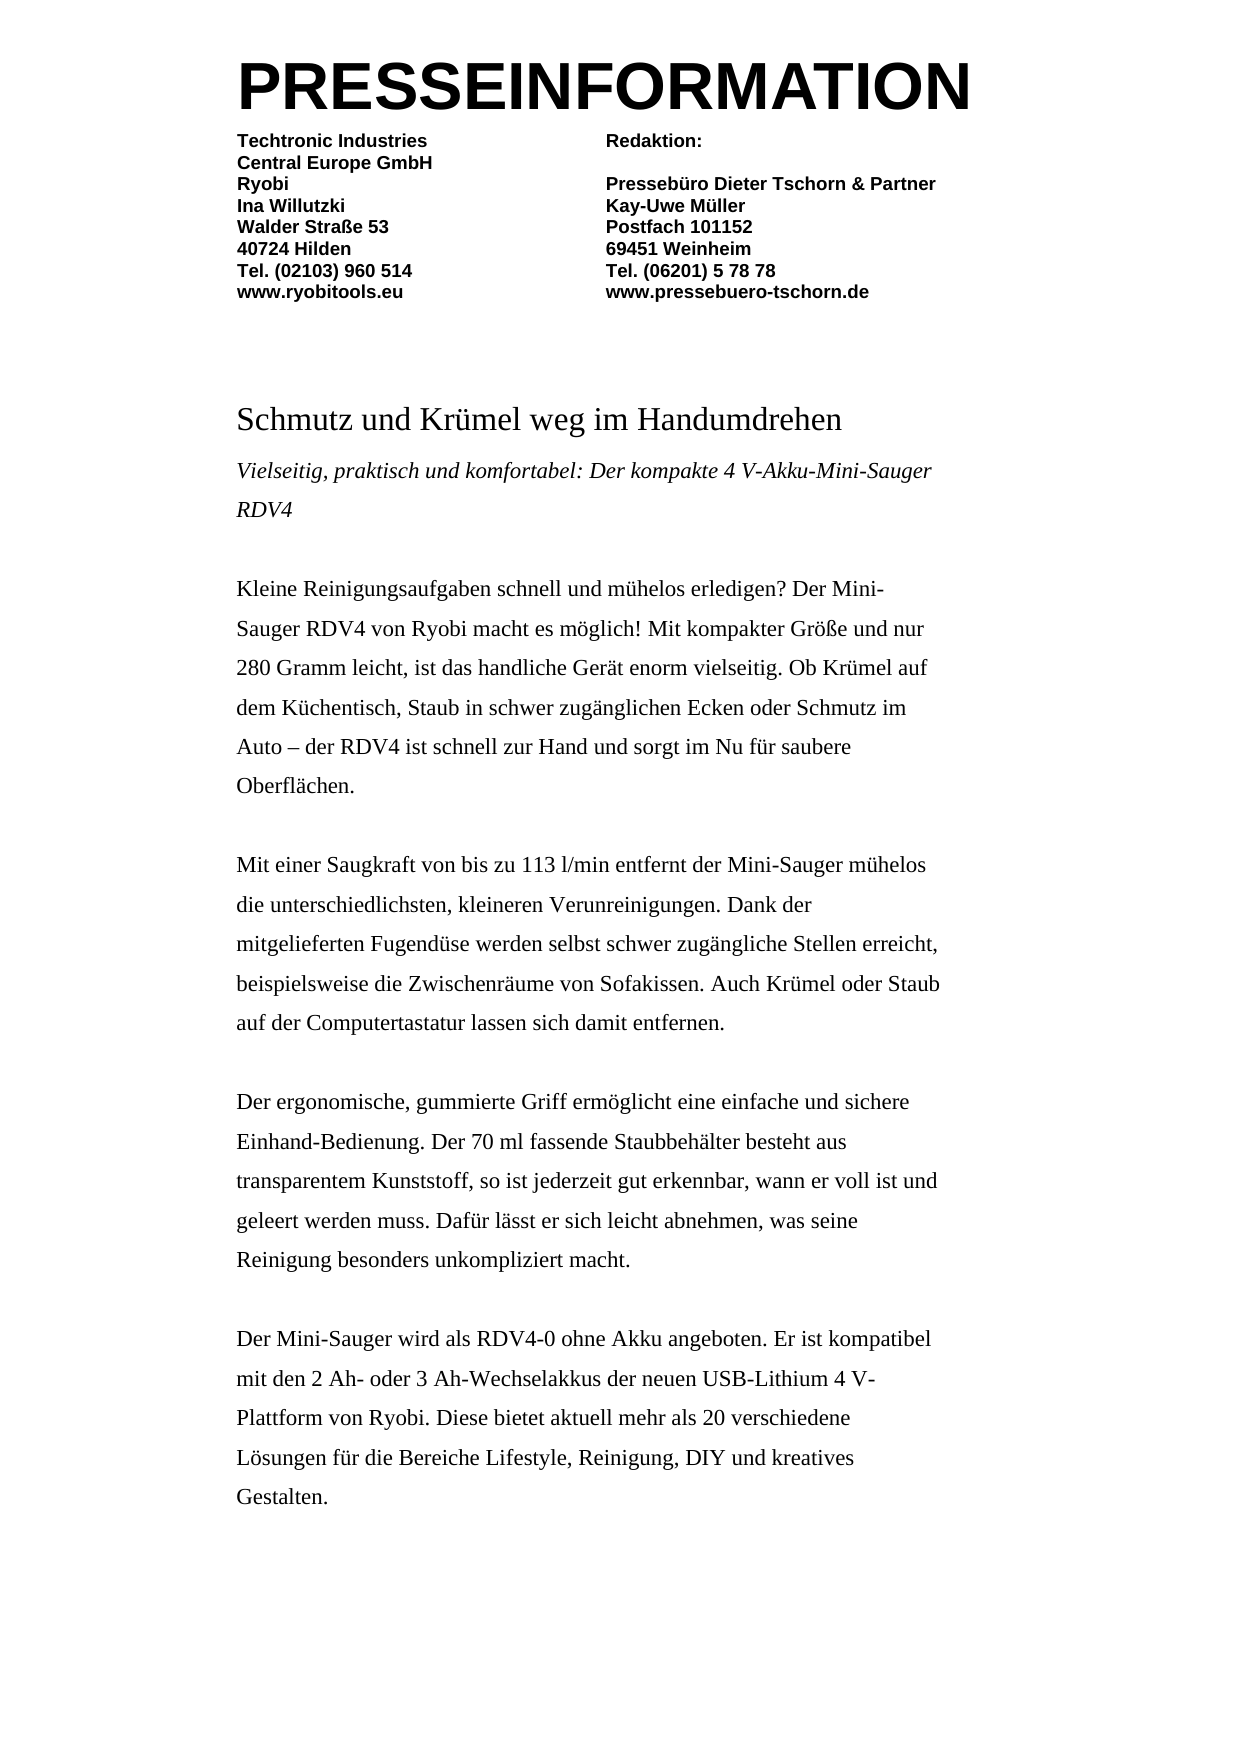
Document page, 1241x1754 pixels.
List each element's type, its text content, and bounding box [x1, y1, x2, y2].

text Schmutz und Krümel weg im Handumdrehen [236, 399, 945, 437]
text Vielseitig, praktisch und komfortabel: Der kompakte 4 V-Akku-Mini-Sauger RDV4 [236, 457, 960, 522]
text Der Mini-Sauger wird als RDV4-0 ohne Akku angeboten. Er ist kompatibel mit den 2 Ah- oder 3 Ah-Wechselakkus der neuen USB-Lithium 4 V-Plattform von Ryobi. Diese bietet aktuell mehr als 20 verschiedene Lösungen für die Bereiche Lifestyle, Reinigung, DIY und kreatives Gestalten. [236, 1325, 945, 1509]
text Mit einer Saugkraft von bis zu 113 l/min entfernt der Mini-Sauger mühelos die unterschiedlichsten, kleineren Verunreinigungen. Dank der mitgelieferten Fugendüse werden selbst schwer zugängliche Stellen erreicht, beispielsweise die Zwischenräume von Sofakissen. Auch Krümel oder Staub auf der Computertastatur lassen sich damit entfernen. [236, 851, 945, 1036]
text Der ergonomische, gummierte Griff ermöglicht eine einfache und sichere Einhand-Bedienung. Der 70 ml fassende Staubbehälter besteht aus transparentem Kunststoff, so ist jederzeit gut erkennbar, wann er voll ist und geleert werden muss. Dafür lässt er sich leicht abnehmen, was seine Reinigung besonders unkompliziert macht. [236, 1088, 945, 1273]
text Kleine Reinigungsaufgaben schnell und mühelos erledigen? Der Mini-Sauger RDV4 von Ryobi macht es möglich! Mit kompakter Größe und nur 280 Gramm leicht, ist das handliche Gerät enorm vielseitig. Ob Krümel auf dem Küchentisch, Staub in schwer zugänglichen Ecken oder Schmutz im Auto – der RDV4 ist schnell zur Hand und sorgt im Nu für saubere Oberflächen. [236, 575, 945, 799]
